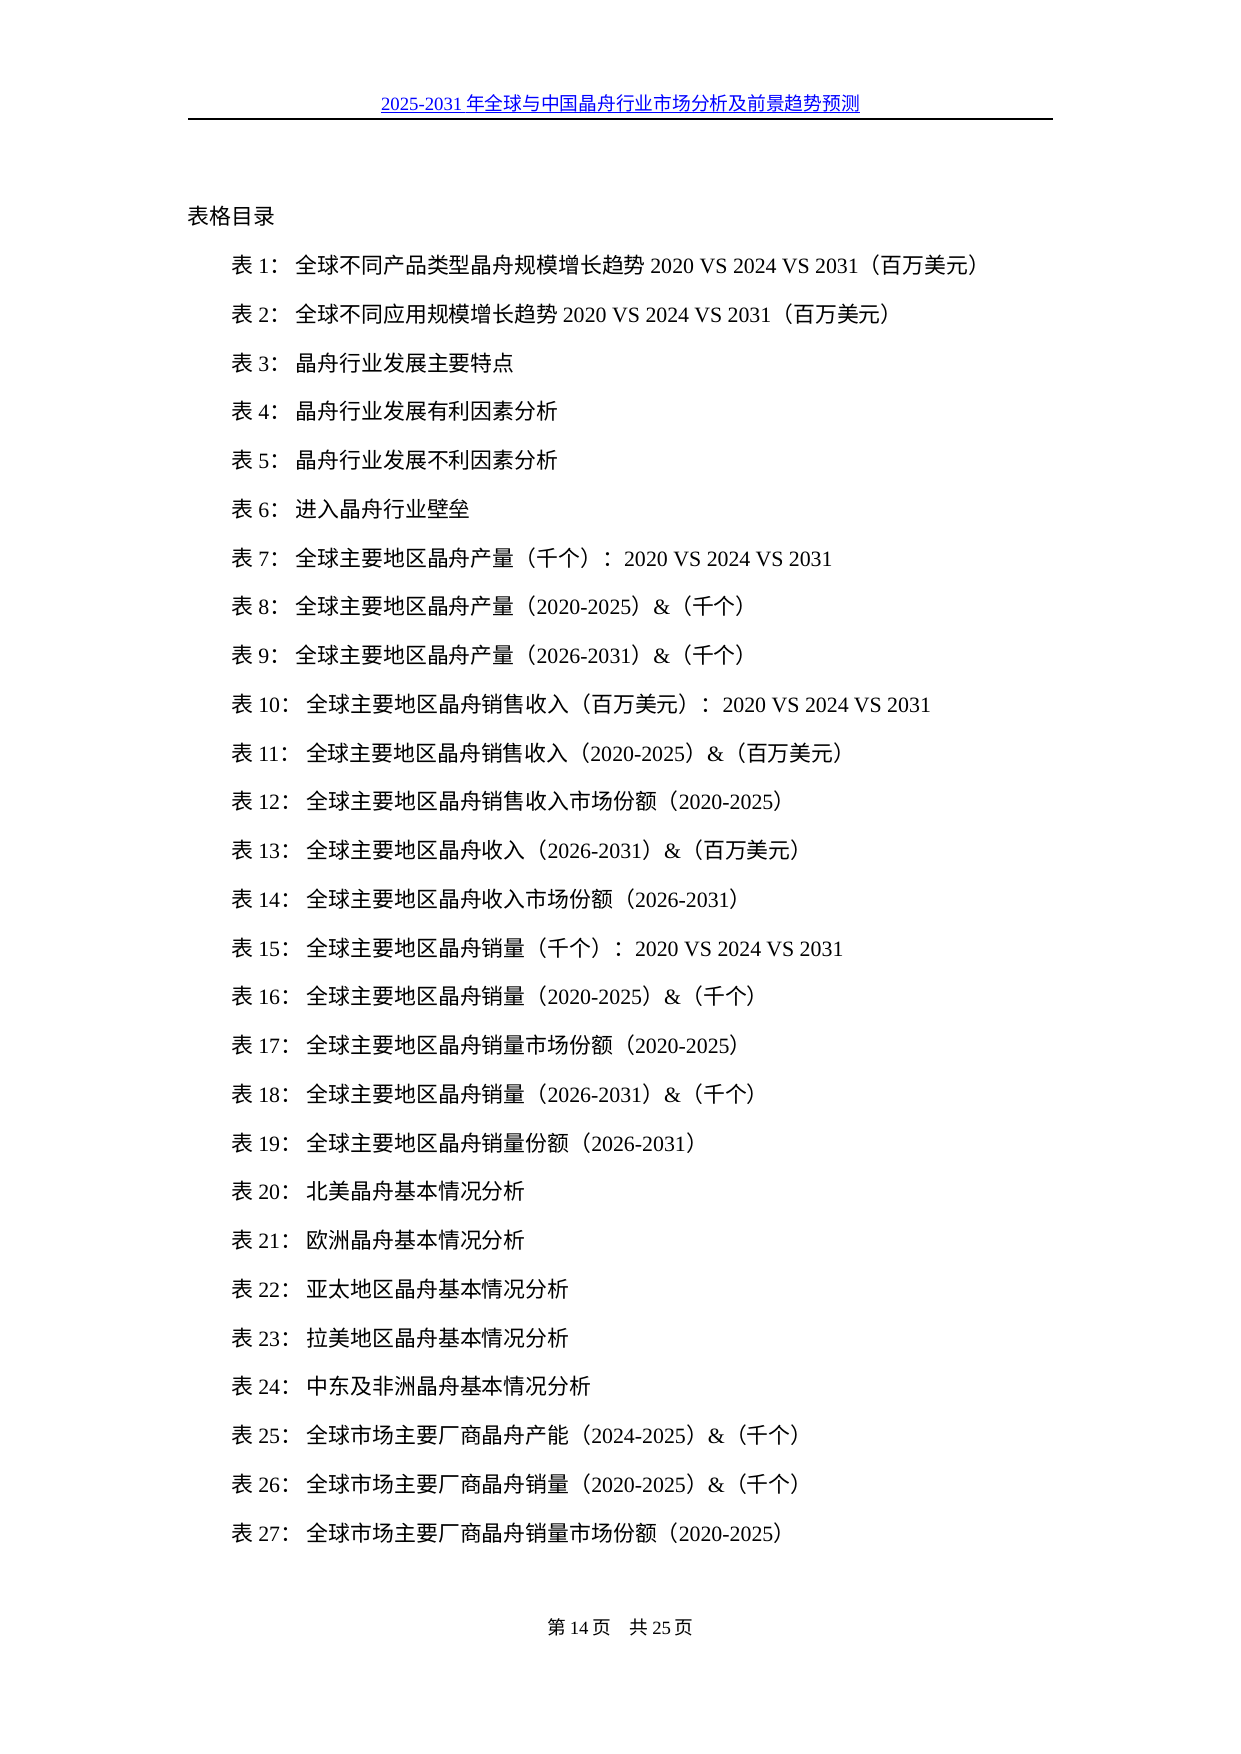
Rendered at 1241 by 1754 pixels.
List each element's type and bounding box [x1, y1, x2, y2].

text [187, 150, 1053, 1548]
